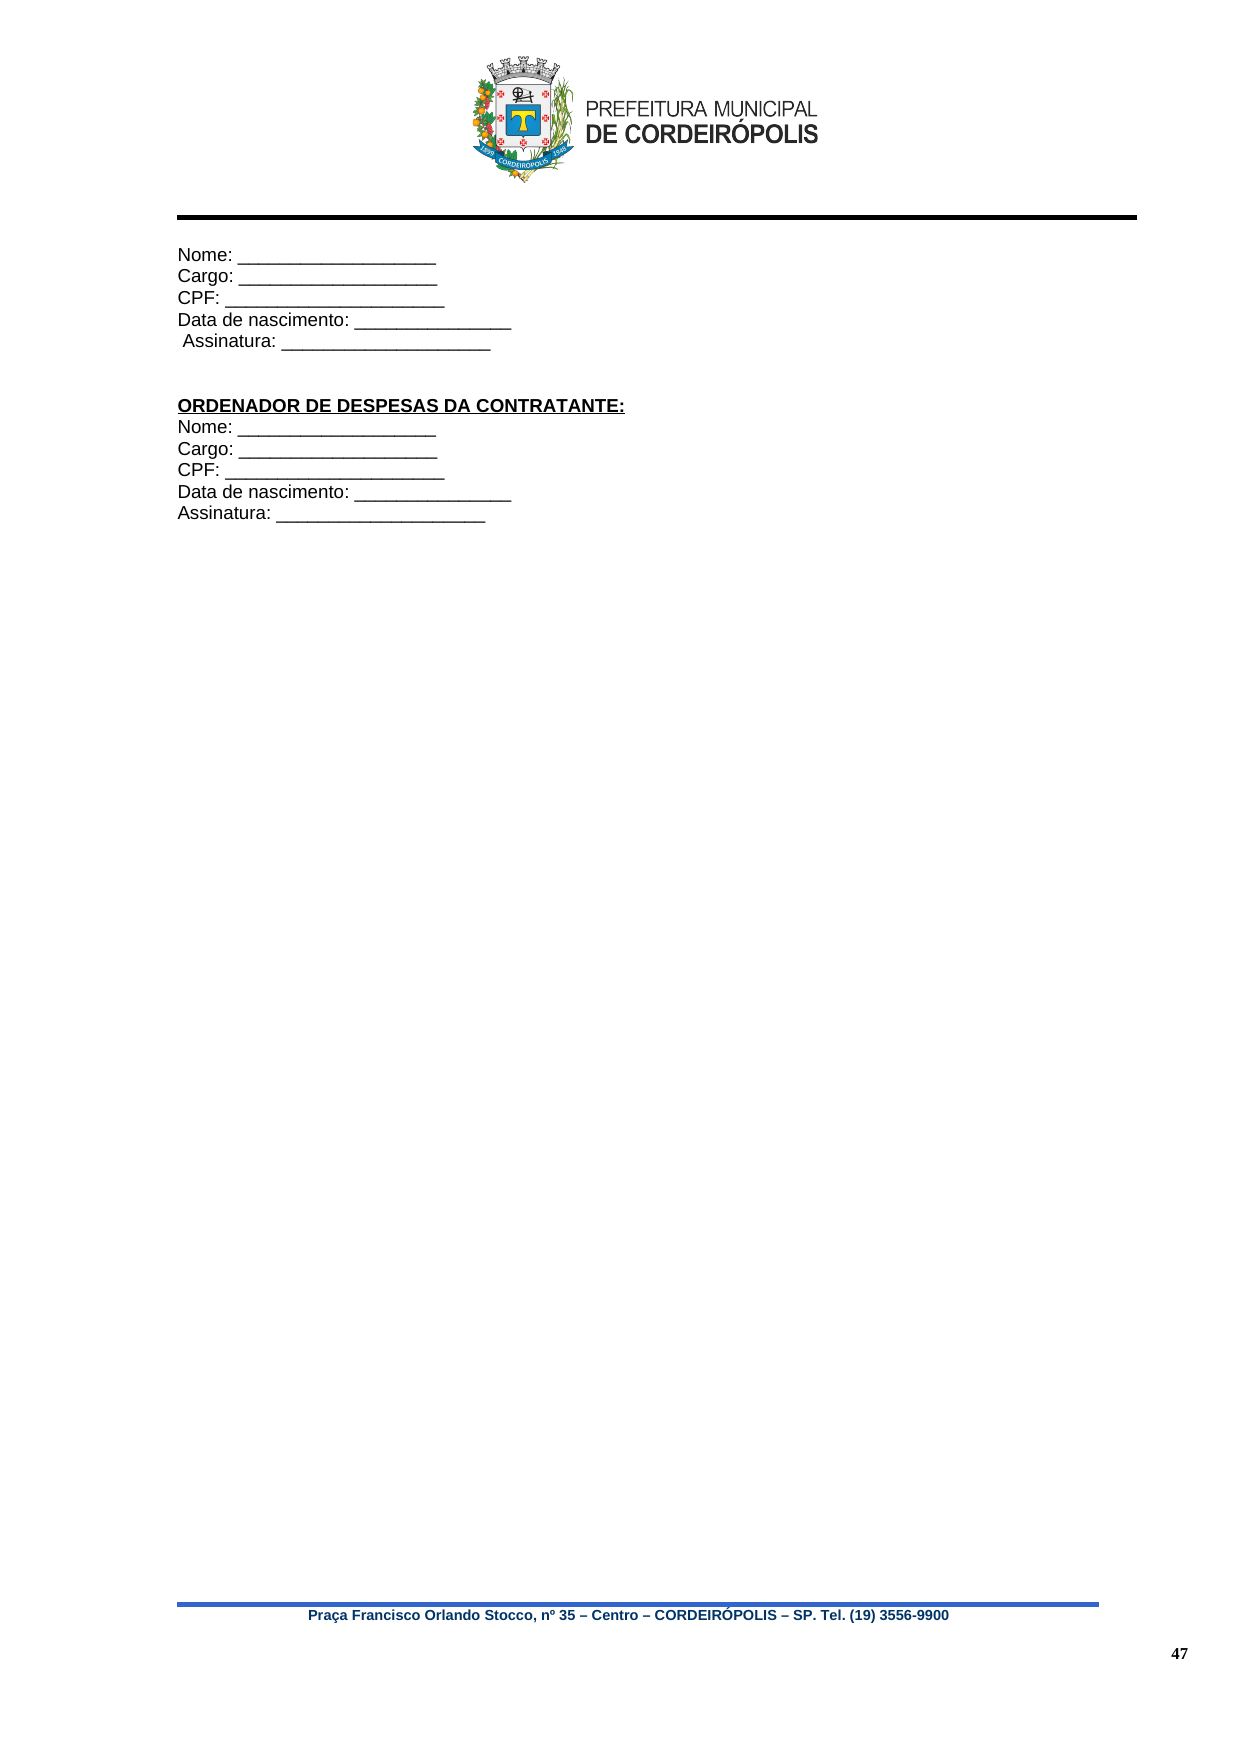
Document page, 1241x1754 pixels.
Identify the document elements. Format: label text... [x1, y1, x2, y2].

text CPF: _____________________ [177, 459, 1137, 481]
picture [472, 56, 818, 183]
text Assinatura: ____________________ [177, 502, 1137, 523]
text Nome: ___________________ [177, 244, 1137, 265]
text Data de nascimento: _______________ [177, 308, 1137, 330]
text Cargo: ___________________ [177, 438, 1137, 459]
text Assinatura: ____________________ [177, 330, 1137, 351]
text Cargo: ___________________ [177, 265, 1137, 287]
text ORDENADOR DE DESPESAS DA CONTRATANTE: [177, 394, 1137, 416]
text CPF: _____________________ [177, 287, 1137, 308]
text Data de nascimento: _______________ [177, 481, 1137, 502]
text Nome: ___________________ [177, 416, 1137, 438]
